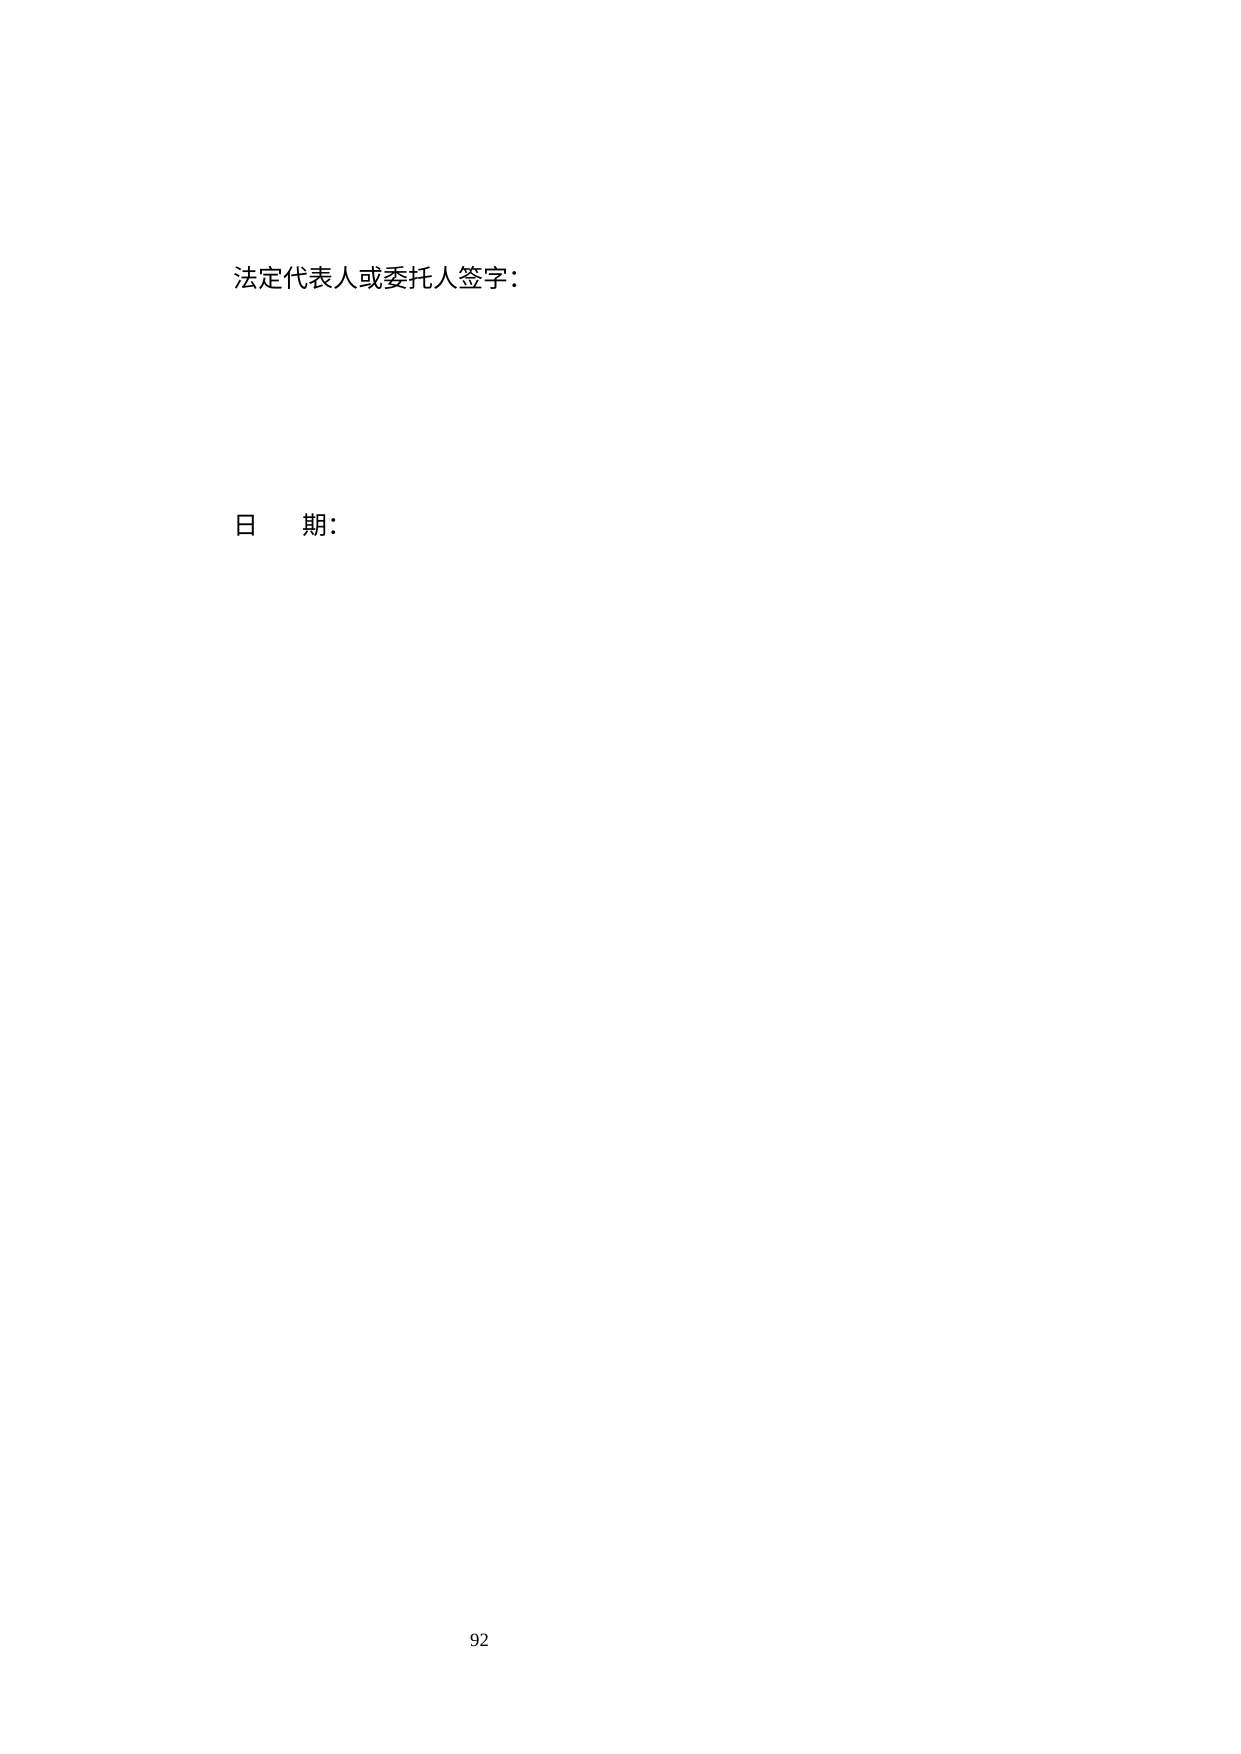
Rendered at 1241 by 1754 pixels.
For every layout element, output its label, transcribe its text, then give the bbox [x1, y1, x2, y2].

text 法定代表人或委托人签字： [187, 244, 1053, 309]
text 日 期： [187, 491, 1053, 556]
